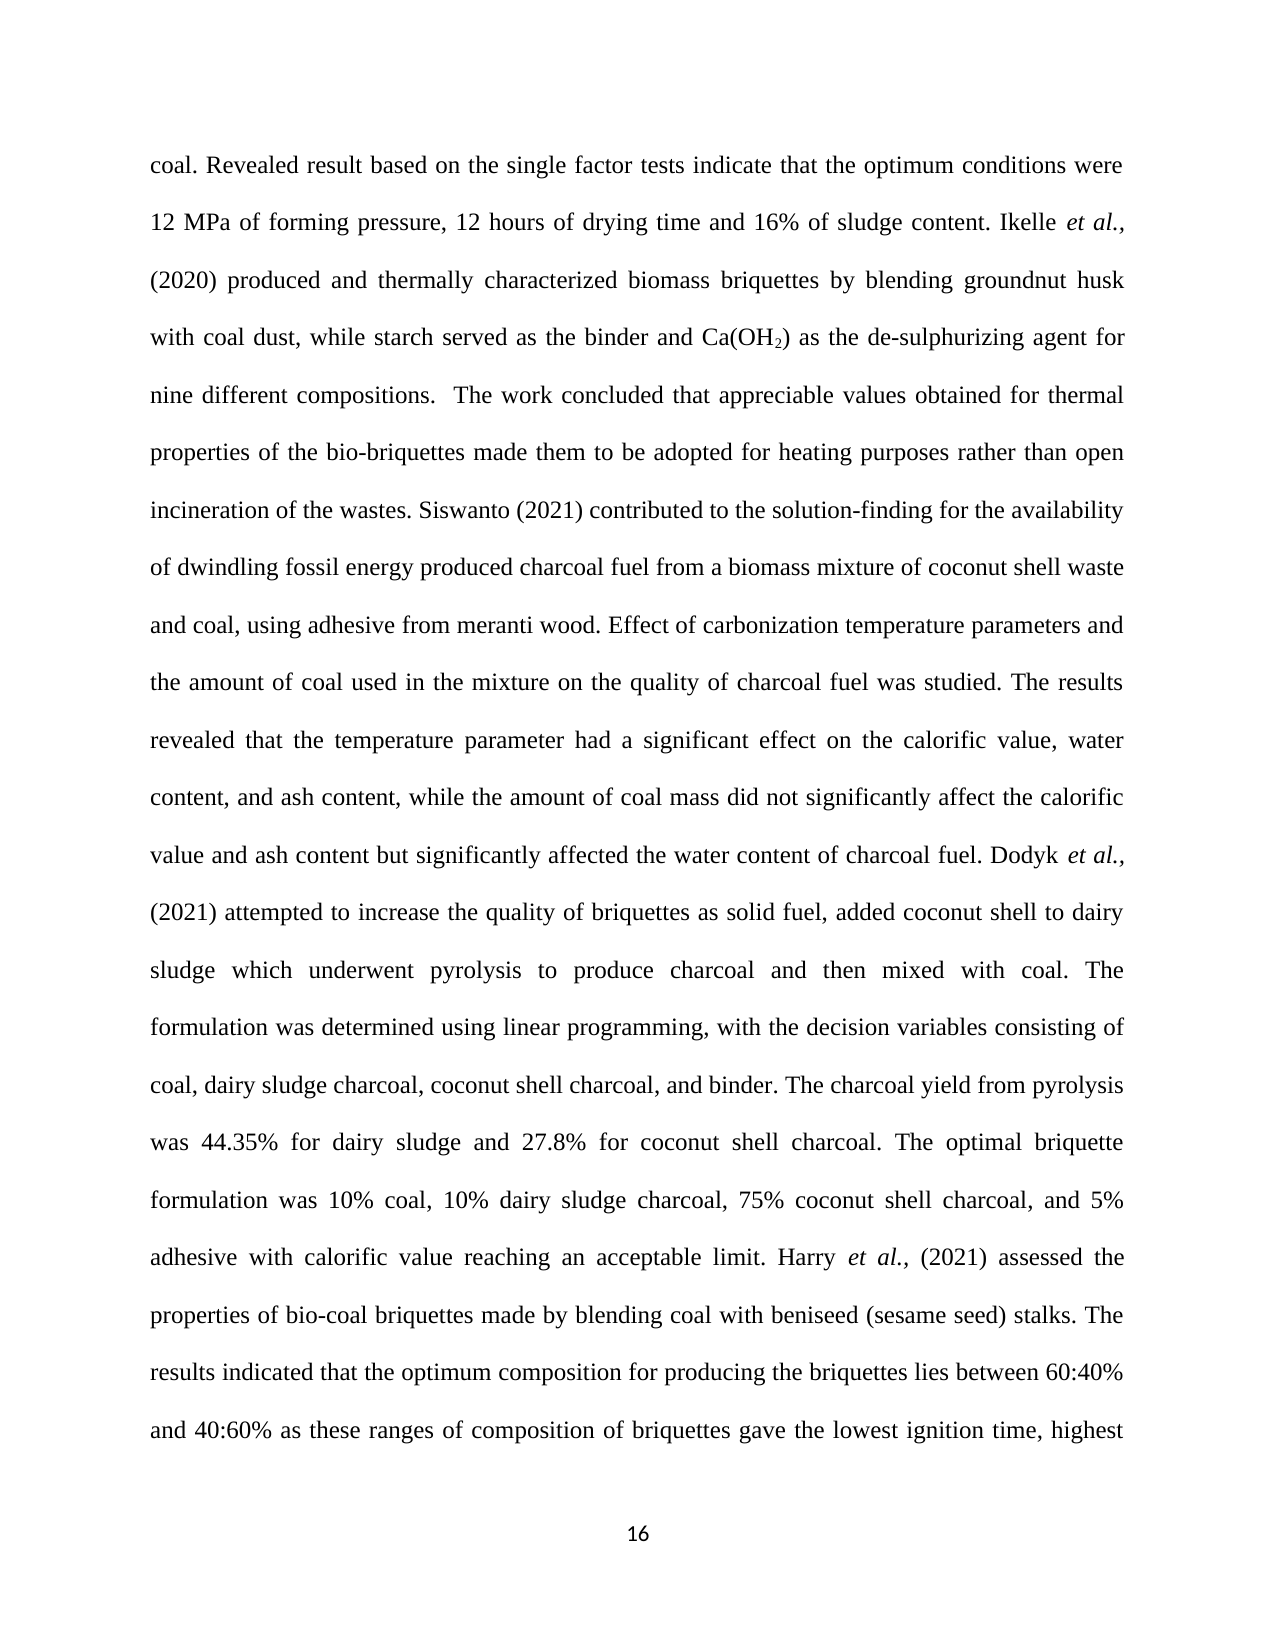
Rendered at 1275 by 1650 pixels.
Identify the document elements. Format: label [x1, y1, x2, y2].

text [150, 150, 1125, 1444]
